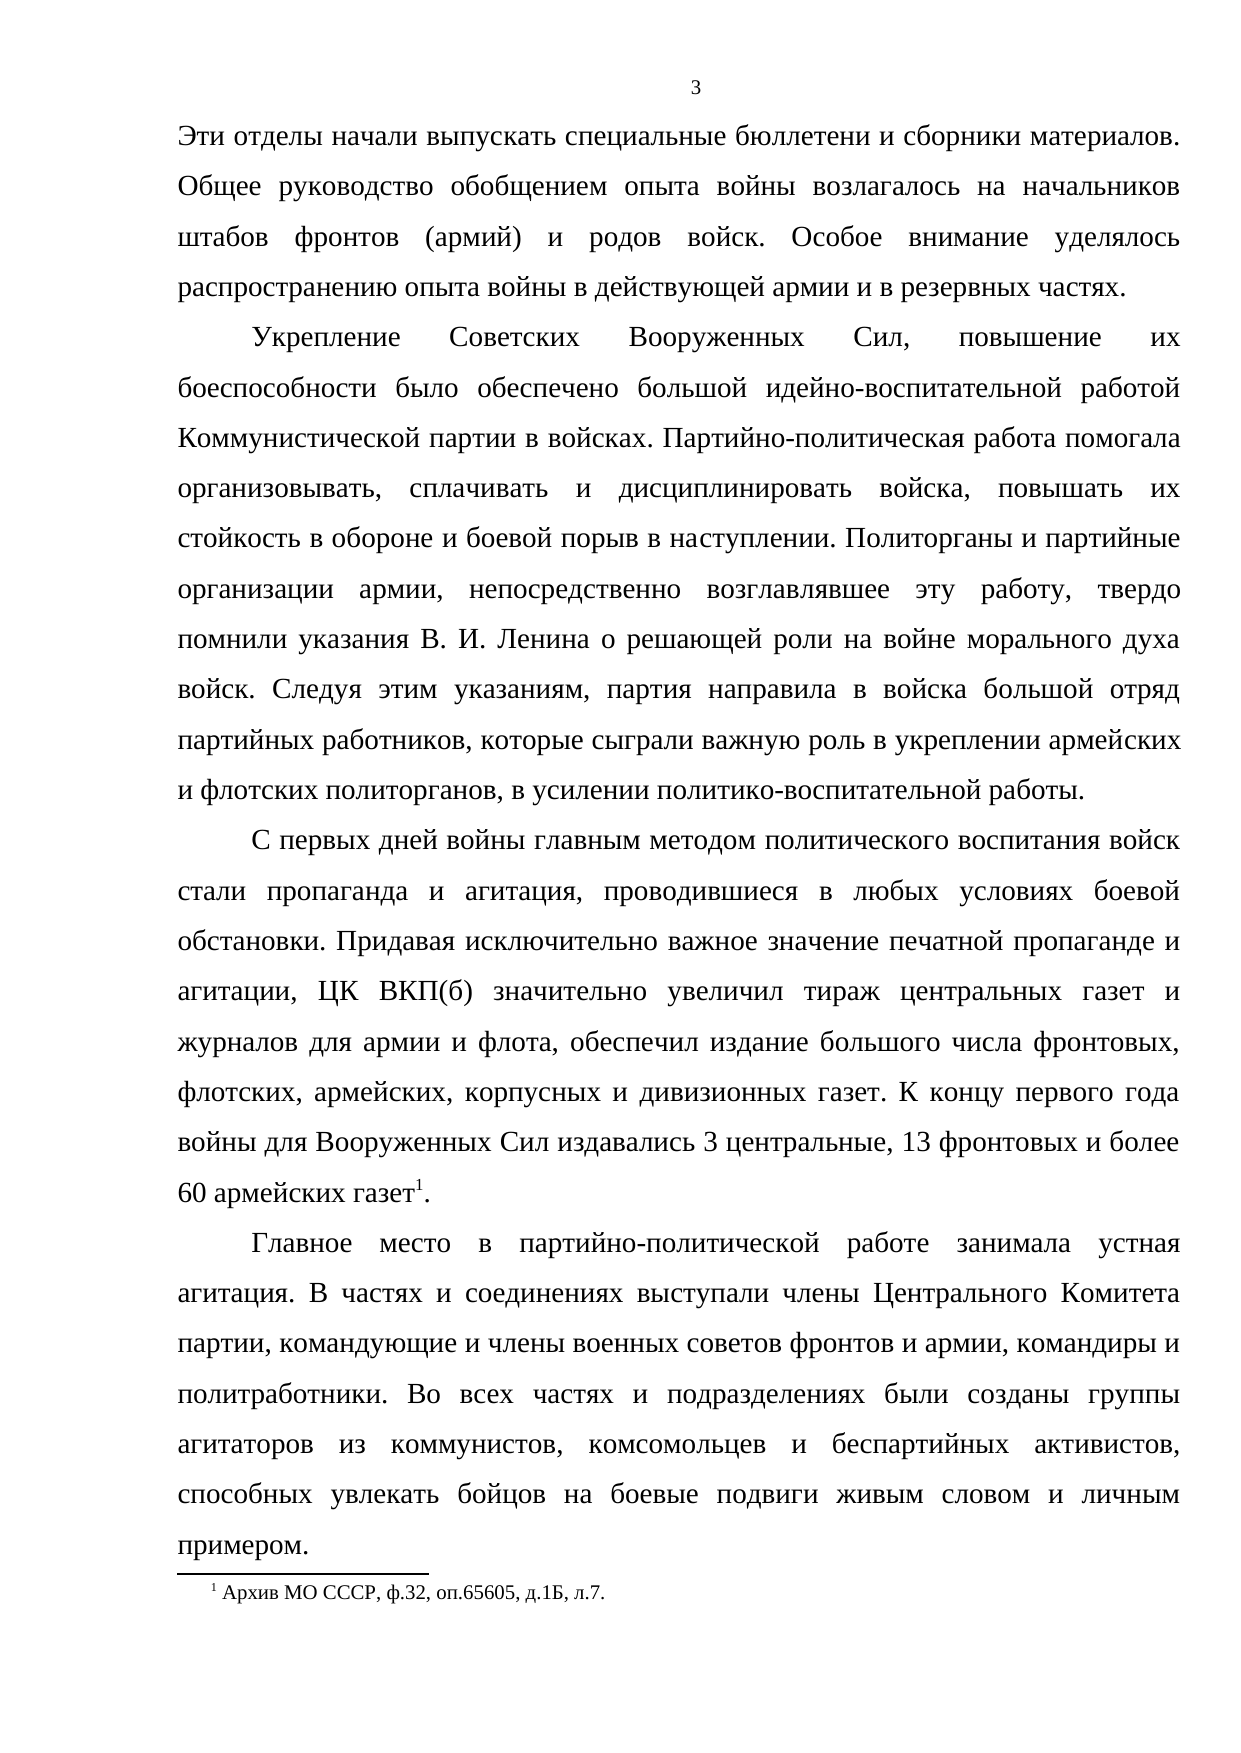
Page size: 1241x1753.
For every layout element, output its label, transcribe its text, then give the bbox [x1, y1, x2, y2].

text Укрепление Советских Вооруженных Сил, повышение их боеспособности было обеспечено большой идейно-воспитательной работой Коммунистической партии в войсках. Партийно-политическая работа помогала организовывать, сплачивать и дисциплинировать войска, повышать их стойкость в обороне и боевой порыв в наступлении. Политорганы и партийные организации армии, непосредственно возглавлявшее эту работу, твердо помнили указания В. И. Ленина о решающей роли на войне морального духа войск. Следуя этим указаниям, партия направила в войска большой отряд партийных работников, которые сыграли важную роль в укреплении армейских и флотских политорганов, в усилении политико-воспитательной работы. [177, 319, 1181, 806]
text С первых дней войны главным методом политического воспитания войск стали пропаганда и агитация, проводившиеся в любых условиях боевой обстановки. Придавая исключительно важное значение печатной пропаганде и агитации, ЦК ВКП(б) значительно увеличил тираж центральных газет и журналов для армии и флота, обеспечил издание большого числа фронтовых, флотских, армейских, корпусных и дивизионных газет. К концу первого года войны для Вооруженных Сил издавались 3 центральные, 13 фронтовых и более 60 армейских газет. [177, 822, 1181, 1208]
text Главное место в партийно-политической работе занимала устная агитация. В частях и соединениях выступали члены Центрального Комитета партии, командующие и члены военных советов фронтов и армии, командиры и политработники. Во всех частях и подразделениях были созданы группы агитаторов из коммунистов, комсомольцев и беспартийных активистов, способных увлекать бойцов на боевые подвиги живым словом и личным примером. [177, 1225, 1181, 1560]
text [177, 118, 1181, 303]
